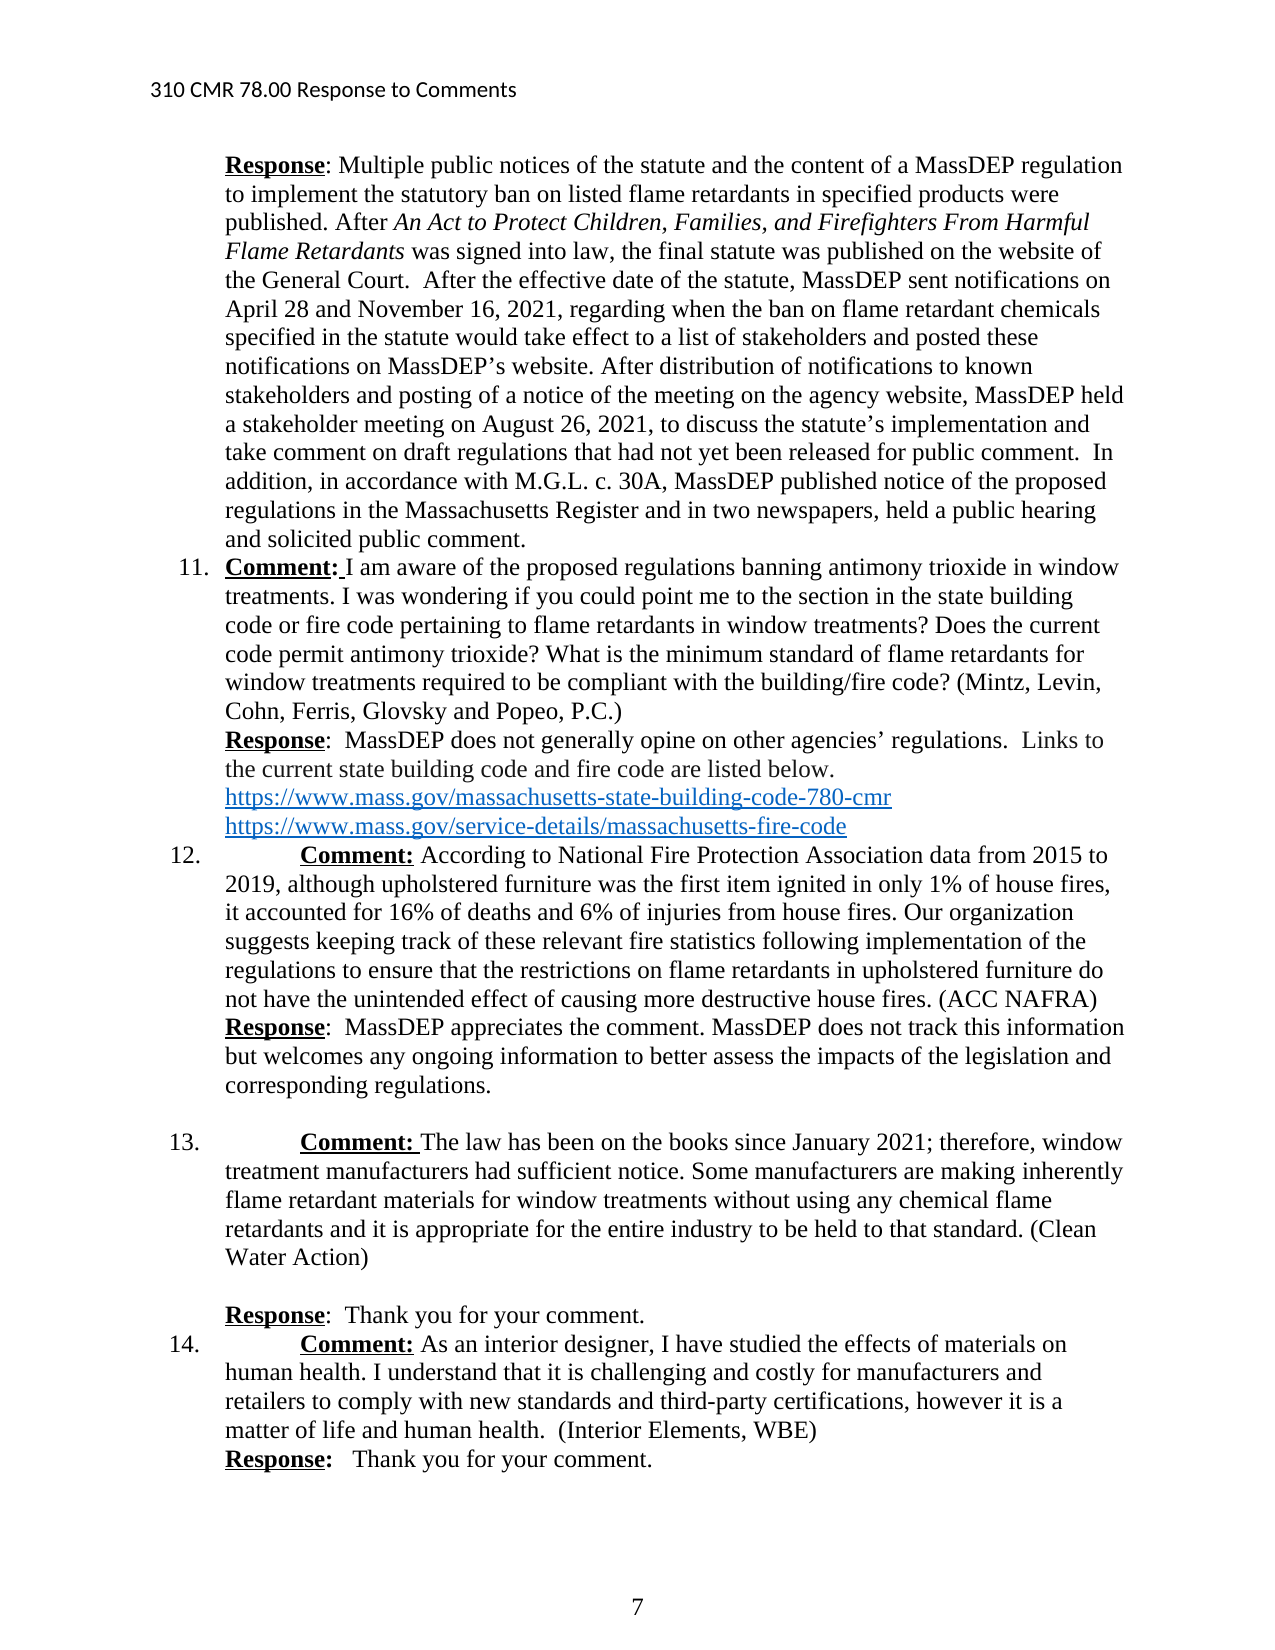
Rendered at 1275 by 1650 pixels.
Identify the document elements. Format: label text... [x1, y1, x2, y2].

text 12. Comment: According to National Fire Protection Association data from 2015 to 2019, although upholstered furniture was the first item ignited in only 1% of house fires, it accounted for 16% of deaths and 6% of injuries from house fires. Our organization suggests keeping track of these relevant fire statistics following implementation of the regulations to ensure that the restrictions on flame retardants in upholstered furniture do not have the unintended effect of causing more destructive house fires. (ACC NAFRA) [169, 840, 1125, 1012]
text Response: Multiple public notices of the statute and the content of a MassDEP regulation to implement the statutory ban on listed flame retardants in specified products were published. After An Act to Protect Children, Families, and Firefighters From Harmful Flame Retardants was signed into law, the final statute was published on the website of the General Court. After the effective date of the statute, MassDEP sent notifications on April 28 and November 16, 2021, regarding when the ban on flame retardant chemicals specified in the statute would take effect to a list of stakeholders and posted these notifications on MassDEP’s website. After distribution of notifications to known stakeholders and posting of a notice of the meeting on the agency website, MassDEP held a stakeholder meeting on August 26, 2021, to discuss the statute’s implementation and take comment on draft regulations that had not yet been released for public comment. In addition, in accordance with M.G.L. c. 30A, MassDEP published notice of the proposed regulations in the Massachusetts Register and in two newspapers, held a public hearing and solicited public comment. [225, 150, 1125, 552]
text https://www.mass.gov/service-details/massachusetts-fire-code [225, 811, 1125, 840]
text 14. Comment: As an interior designer, I have studied the effects of materials on human health. I understand that it is challenging and costly for manufacturers and retailers to comply with new standards and third-party certifications, however it is a matter of life and human health. (Interior Elements, WBE) [169, 1329, 1125, 1444]
text https://www.mass.gov/massachusetts-state-building-code-780-cmr [225, 782, 1125, 811]
list 13. Comment: The law has been on the books since January 2021; therefore, window treatment manufacturers had sufficient notice. Some manufacturers are making inherently flame retardant materials for window treatments without using any chemical flame retardants and it is appropriate for the entire industry to be held to that standard. (Clean Water Action) [169, 1127, 1125, 1271]
list Response: MassDEP appreciates the comment. MassDEP does not track this information but welcomes any ongoing information to better assess the impacts of the legislation and corresponding regulations. [225, 1012, 1125, 1099]
list Response: Thank you for your comment. [225, 1444, 1125, 1472]
list Response: Thank you for your comment. [225, 1300, 1125, 1329]
text Response: MassDEP does not generally opine on other agencies’ regulations. Links to the current state building code and fire code are listed below. [225, 725, 1125, 782]
text 11. Comment: I am aware of the proposed regulations banning antimony trioxide in window treatments. I was wondering if you could point me to the section in the state building code or fire code pertaining to flame retardants in window treatments? Does the current code permit antimony trioxide? What is the minimum standard of flame retardants for window treatments required to be compliant with the building/fire code? (Mintz, Levin, Cohn, Ferris, Glovsky and Popeo, P.C.) [178, 552, 1125, 725]
